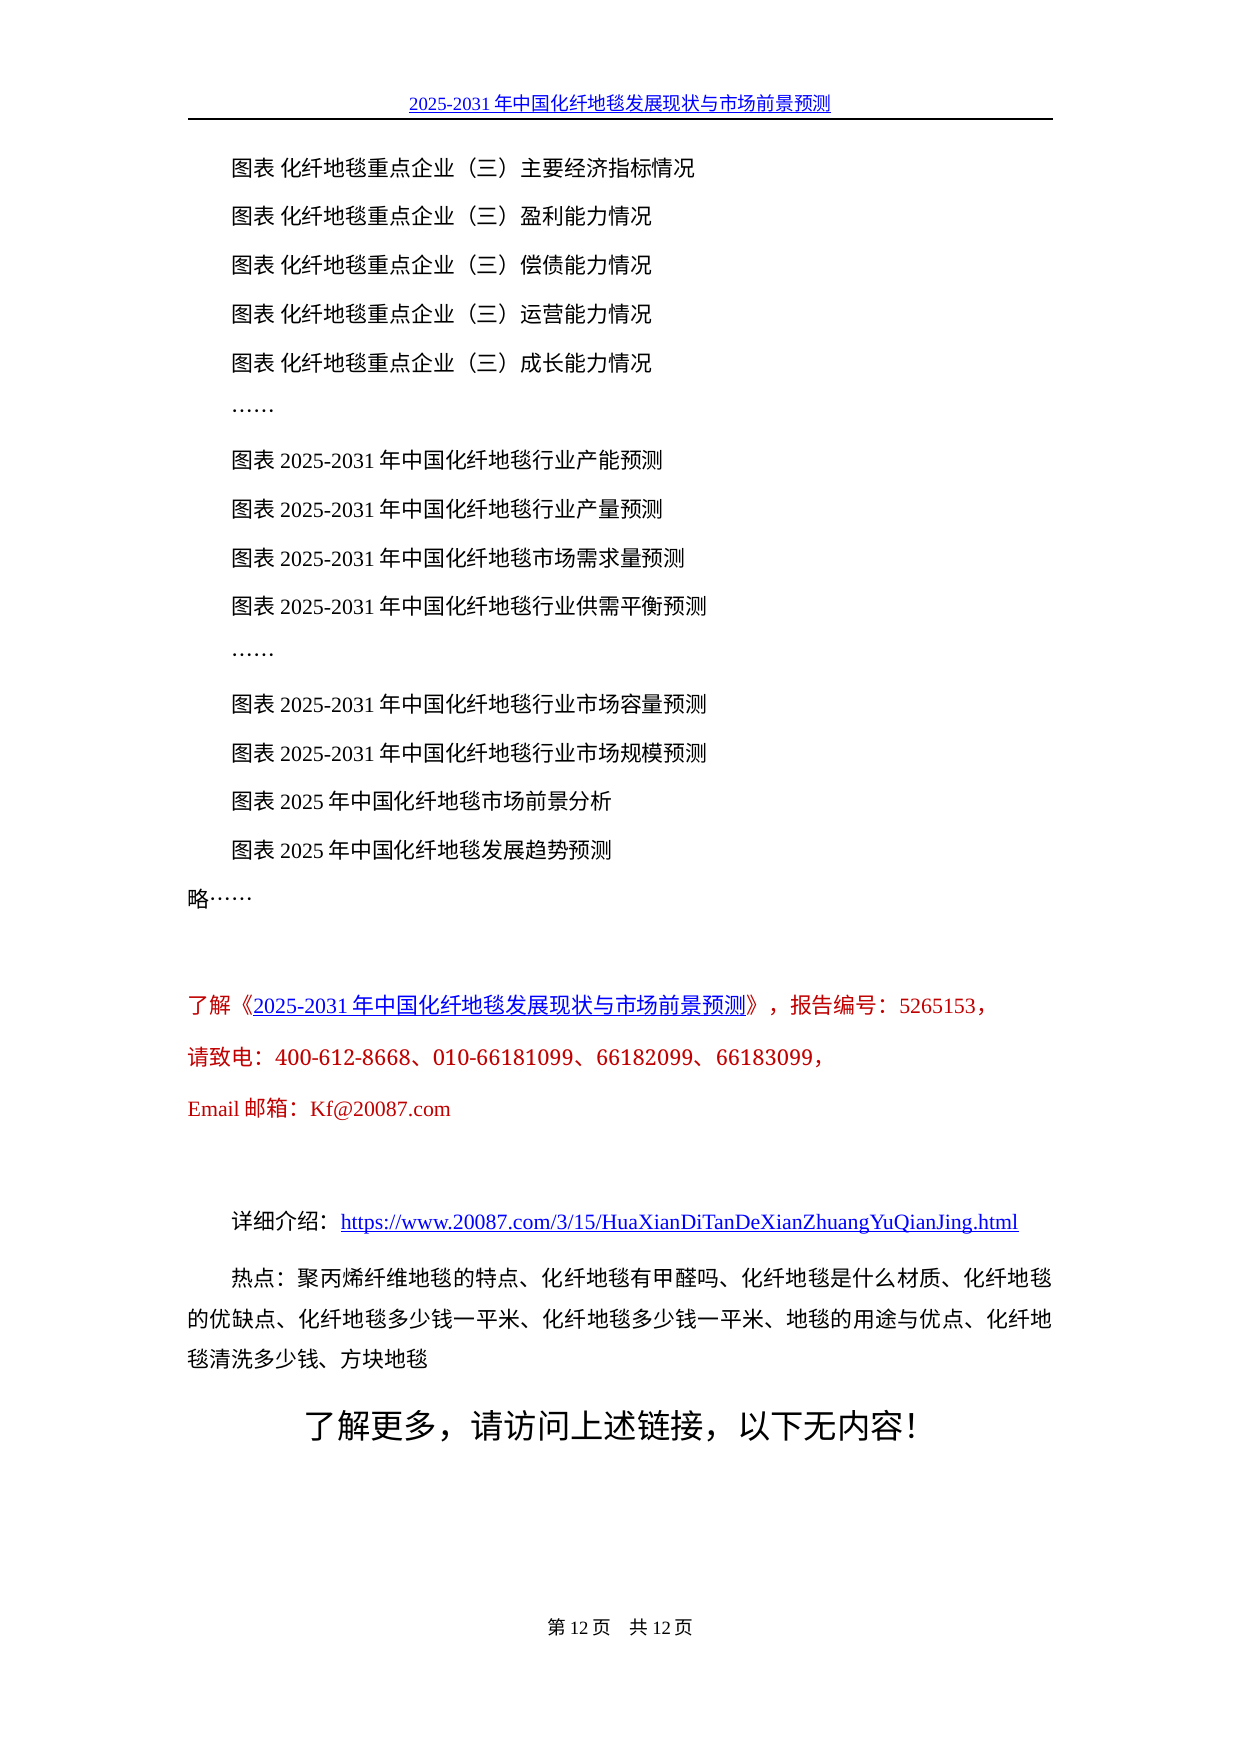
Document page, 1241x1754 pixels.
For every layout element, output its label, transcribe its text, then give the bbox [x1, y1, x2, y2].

title 了解更多，请访问上述链接，以下无内容！ [187, 1392, 1053, 1457]
text 了解《2025-2031年中国化纤地毯发展现状与市场前景预测》，报告编号：5265153， [187, 988, 1053, 1020]
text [187, 150, 1053, 914]
text 热点：聚丙烯纤维地毯的特点、化纤地毯有甲醛吗、化纤地毯是什么材质、化纤地毯的优缺点、化纤地毯多少钱一平米、化纤地毯多少钱一平米、地毯的用途与优点、化纤地毯清洗多少钱、方块地毯 [187, 1261, 1053, 1374]
text 请致电：400-612-8668、010-66181099、66182099、66183099， [187, 1039, 1053, 1072]
text 详细介绍：https://www.20087.com/3/15/HuaXianDiTanDeXianZhuangYuQianJing.html [187, 1204, 1053, 1236]
text Email邮箱：Kf@20087.com [187, 1091, 1053, 1123]
